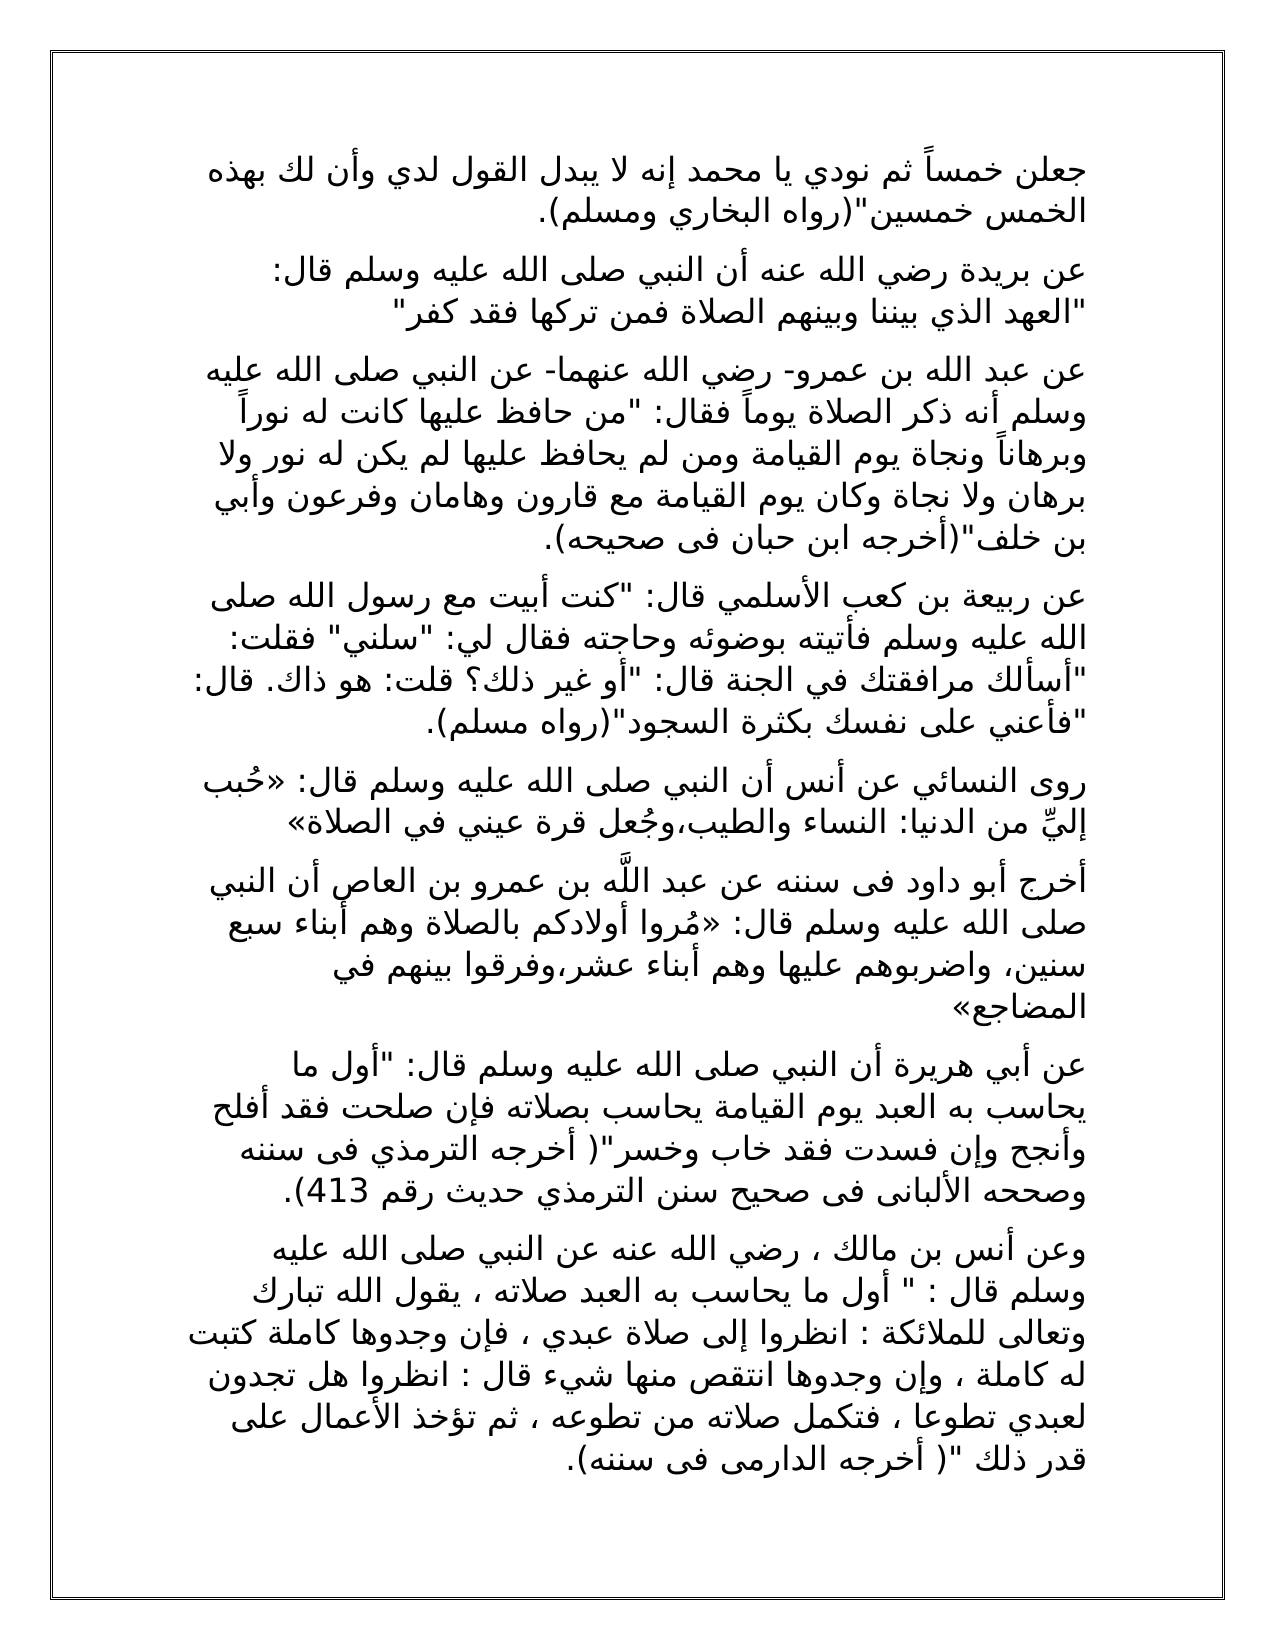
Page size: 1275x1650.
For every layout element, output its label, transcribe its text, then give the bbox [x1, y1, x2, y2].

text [187, 150, 1087, 231]
text أخرج أبو داود فى سننه عن عبد اللَّه بن عمرو بن العاص أن النبي صلى الله عليه وسلم قال: «مُروا أولادكم بالصلاة وهم أبناء سبع سنين، واضربوهم عليها وهم أبناء عشر،وفرقوا بينهم في المضاجع» [187, 861, 1087, 1026]
text عن ربيعة بن كعب الأسلمي قال: "كنت أبيت مع رسول الله صلى الله عليه وسلم فأتيته بوضوئه وحاجته فقال لي: "سلني" فقلت: "أسألك مرافقتك في الجنة قال: "أو غير ذلك؟ قلت: هو ذاك. قال: "فأعني على نفسك بكثرة السجود"(رواه مسلم). [187, 577, 1087, 741]
text عن أبي هريرة أن النبي صلى الله عليه وسلم قال: "أول ما يحاسب به العبد يوم القيامة يحاسب بصلاته فإن صلحت فقد أفلح وأنجح وإن فسدت فقد خاب وخسر"( أخرجه الترمذي فى سننه وصححه الألبانى فى صحيح سنن الترمذي حديث رقم 413). [187, 1046, 1087, 1210]
text عن عبد الله بن عمرو- رضي الله عنهما- عن النبي صلى الله عليه وسلم أنه ذكر الصلاة يوماً فقال: "من حافظ عليها كانت له نوراً وبرهاناً ونجاة يوم القيامة ومن لم يحافظ عليها لم يكن له نور ولا برهان ولا نجاة وكان يوم القيامة مع قارون وهامان وفرعون وأبي بن خلف"(أخرجه ابن حبان فى صحيحه). [187, 351, 1087, 557]
text عن بريدة رضي الله عنه أن النبي صلى الله عليه وسلم قال: "العهد الذي بيننا وبينهم الصلاة فمن تركها فقد كفر" [187, 250, 1087, 331]
text وعن أنس بن مالك ، رضي الله عنه عن النبي صلى الله عليه وسلم قال : " أول ما يحاسب به العبد صلاته ، يقول الله تبارك وتعالى للملائكة : انظروا إلى صلاة عبدي ، فإن وجدوها كاملة كتبت له كاملة ، وإن وجدوها انتقص منها شيء قال : انظروا هل تجدون لعبدي تطوعا ، فتكمل صلاته من تطوعه ، ثم تؤخذ الأعمال على قدر ذلك "( أخرجه الدارمى فى سننه). [187, 1230, 1087, 1478]
text روى النسائي عن أنس أن النبي صلى الله عليه وسلم قال: «حُبب إليِّ من الدنيا: النساء والطيب،وجُعل قرة عيني في الصلاة» [187, 761, 1087, 842]
